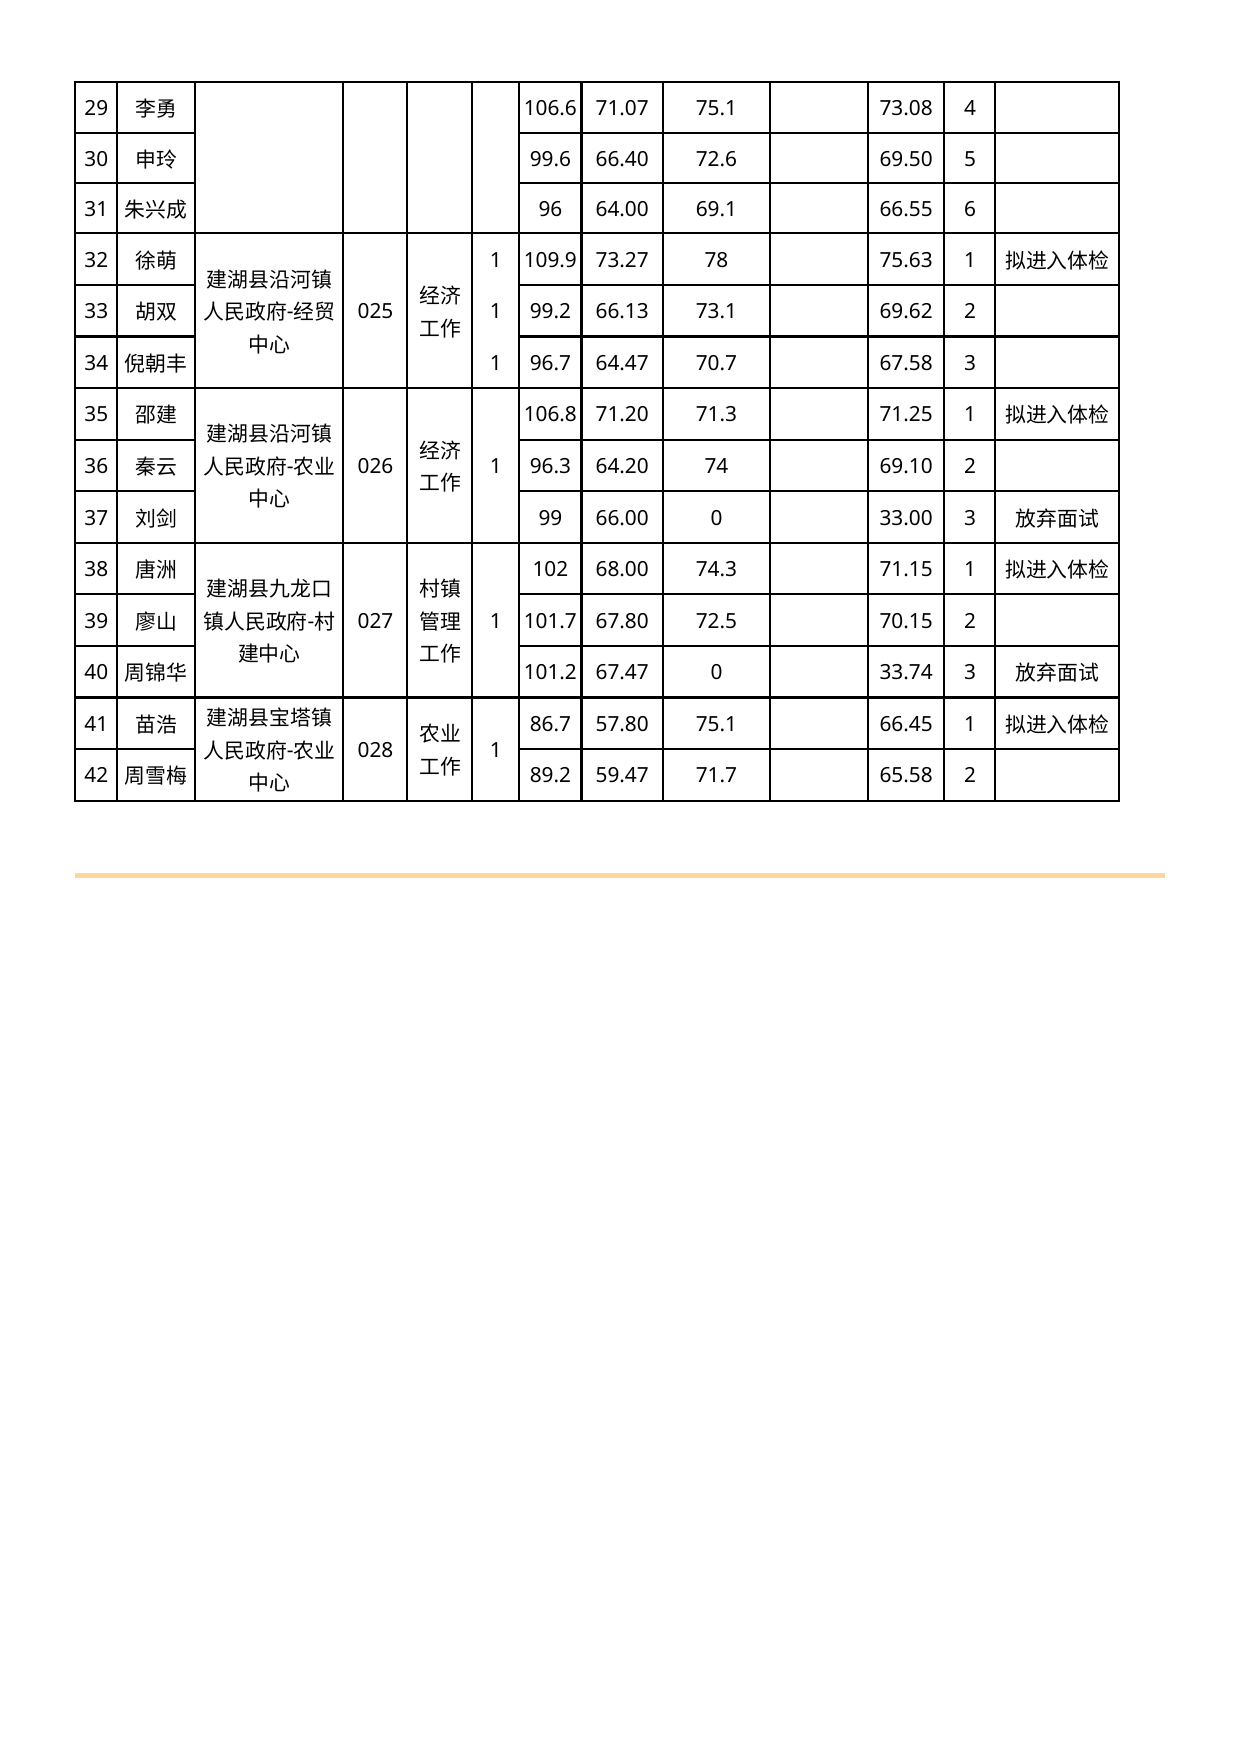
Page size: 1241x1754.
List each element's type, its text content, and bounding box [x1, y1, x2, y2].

table_cell 102 [520, 544, 580, 593]
table_cell 106.8 [520, 389, 580, 438]
table_cell 5 [945, 134, 994, 182]
table_cell 2 [945, 286, 994, 335]
table_cell 29 [76, 83, 116, 132]
table_cell 39 [76, 595, 116, 645]
table_cell 68.00 [583, 544, 662, 593]
table_cell 拟进入体检 [996, 234, 1118, 284]
table_cell 4 [945, 83, 994, 132]
table_cell 69.10 [869, 441, 943, 490]
table_cell 37 [76, 492, 116, 542]
table_cell 75.63 [869, 234, 943, 284]
table_cell 109.9 [520, 234, 580, 284]
table_cell 苗浩 [118, 699, 194, 748]
table_cell 101.7 [520, 595, 580, 645]
table_cell [996, 441, 1118, 490]
table_cell 33.74 [869, 647, 943, 696]
table_cell 3 [945, 338, 994, 387]
table_cell [771, 234, 867, 284]
table_cell 1 [473, 699, 518, 799]
table_cell 建湖县沿河镇人民政府-农业中心 [196, 389, 342, 542]
table_cell 86.7 [520, 699, 580, 748]
table_cell 31 [76, 184, 116, 232]
table_cell 0 [664, 647, 769, 696]
table_cell 67.58 [869, 338, 943, 387]
table_cell 申玲 [118, 134, 194, 182]
table_cell 36 [76, 441, 116, 490]
table_cell 周锦华 [118, 647, 194, 696]
table_cell [996, 595, 1118, 645]
table_cell 38 [76, 544, 116, 593]
table_cell 放弃面试 [996, 647, 1118, 696]
table_cell 74.3 [664, 544, 769, 593]
table_cell [771, 83, 867, 132]
table_cell 拟进入体检 [996, 544, 1118, 593]
table_cell 41 [76, 699, 116, 748]
table_cell 69.1 [664, 184, 769, 232]
table_cell 74 [664, 441, 769, 490]
table_cell 倪朝丰 [118, 338, 194, 387]
table_cell 建湖县九龙口镇人民政府-村建中心 [196, 544, 342, 696]
table_cell 96.7 [520, 338, 580, 387]
table_cell 周雪梅 [118, 750, 194, 799]
table_cell 1 [945, 699, 994, 748]
table_cell [771, 544, 867, 593]
table_cell [771, 647, 867, 696]
table_cell 71.15 [869, 544, 943, 593]
table_cell [771, 184, 867, 232]
table_cell 1 [473, 544, 518, 696]
table_cell 70.7 [664, 338, 769, 387]
table_cell 78 [664, 234, 769, 284]
table_cell 89.2 [520, 750, 580, 799]
table_cell 唐洲 [118, 544, 194, 593]
table_cell [996, 338, 1118, 387]
table_cell 71.3 [664, 389, 769, 438]
table_cell 73.08 [869, 83, 943, 132]
table_cell [771, 134, 867, 182]
table_cell 1 [945, 389, 994, 438]
table_cell 67.80 [583, 595, 662, 645]
table_cell 村镇管理工作 [408, 544, 471, 696]
table_cell 73.1 [664, 286, 769, 335]
table_cell 徐萌 [118, 234, 194, 284]
table_cell 1 [473, 234, 518, 284]
table_cell 96 [520, 184, 580, 232]
table_cell 71.25 [869, 389, 943, 438]
table_cell 72.5 [664, 595, 769, 645]
table_cell 朱兴成 [118, 184, 194, 232]
table_cell 66.55 [869, 184, 943, 232]
table_cell 1 [473, 389, 518, 542]
table_cell 2 [945, 595, 994, 645]
table_cell 75.1 [664, 699, 769, 748]
table_cell 96.3 [520, 441, 580, 490]
table_cell 33.00 [869, 492, 943, 542]
table_cell 刘剑 [118, 492, 194, 542]
table_cell [996, 134, 1118, 182]
table_cell 2 [945, 441, 994, 490]
table_cell 99.2 [520, 286, 580, 335]
table_cell 71.07 [583, 83, 662, 132]
table_cell [771, 389, 867, 438]
table_cell 106.6 [520, 83, 580, 132]
table_cell 42 [76, 750, 116, 799]
table_cell 64.47 [583, 338, 662, 387]
table_cell 027 [344, 544, 406, 696]
table_cell 025 [344, 234, 406, 387]
table_cell 1 [473, 335, 518, 387]
table_cell 30 [76, 134, 116, 182]
table_cell 66.13 [583, 286, 662, 335]
table_cell 6 [945, 184, 994, 232]
table_cell 67.47 [583, 647, 662, 696]
table_cell 99.6 [520, 134, 580, 182]
table_cell 026 [344, 389, 406, 542]
table_cell 101.2 [520, 647, 580, 696]
table_cell [996, 286, 1118, 335]
table_cell 农业工作 [408, 699, 471, 799]
table_cell 59.47 [583, 750, 662, 799]
table_cell 71.7 [664, 750, 769, 799]
table_cell 3 [945, 647, 994, 696]
table_cell 73.27 [583, 234, 662, 284]
table_cell 经济工作 [408, 389, 471, 542]
table_cell [771, 595, 867, 645]
table_cell 0 [664, 492, 769, 542]
table_cell [996, 184, 1118, 232]
table_cell 李勇 [118, 83, 194, 132]
table_cell 经济工作 [408, 234, 471, 387]
table_cell 028 [344, 699, 406, 799]
table_cell 建湖县沿河镇人民政府-经贸中心 [196, 234, 342, 387]
table_cell 66.45 [869, 699, 943, 748]
table_cell 65.58 [869, 750, 943, 799]
table_cell 拟进入体检 [996, 389, 1118, 438]
table_cell [771, 750, 867, 799]
table_cell 75.1 [664, 83, 769, 132]
table_cell 34 [76, 338, 116, 387]
table_cell [771, 492, 867, 542]
table_cell 69.62 [869, 286, 943, 335]
table_cell [771, 338, 867, 387]
table_cell 3 [945, 492, 994, 542]
table_cell 99 [520, 492, 580, 542]
table_cell 64.00 [583, 184, 662, 232]
table_cell 70.15 [869, 595, 943, 645]
table_cell 69.50 [869, 134, 943, 182]
table_cell 放弃面试 [996, 492, 1118, 542]
table_cell 胡双 [118, 286, 194, 335]
table_cell 1 [473, 284, 518, 335]
table_cell [771, 441, 867, 490]
table_cell 35 [76, 389, 116, 438]
table_cell 2 [945, 750, 994, 799]
table_cell [996, 83, 1118, 132]
table_cell 1 [945, 544, 994, 593]
table_cell 64.20 [583, 441, 662, 490]
table_cell 1 [945, 234, 994, 284]
table_cell 57.80 [583, 699, 662, 748]
table_cell 72.6 [664, 134, 769, 182]
table_cell 40 [76, 647, 116, 696]
table_cell 66.00 [583, 492, 662, 542]
table_cell 71.20 [583, 389, 662, 438]
table_cell 廖山 [118, 595, 194, 645]
table_cell 邵建 [118, 389, 194, 438]
table_cell [771, 286, 867, 335]
table_cell [996, 750, 1118, 799]
table_cell 拟进入体检 [996, 699, 1118, 748]
table_cell 秦云 [118, 441, 194, 490]
table_cell 建湖县宝塔镇人民政府-农业中心 [196, 699, 342, 799]
table_cell 32 [76, 234, 116, 284]
table_cell 33 [76, 286, 116, 335]
table_cell 66.40 [583, 134, 662, 182]
table_cell [771, 699, 867, 748]
